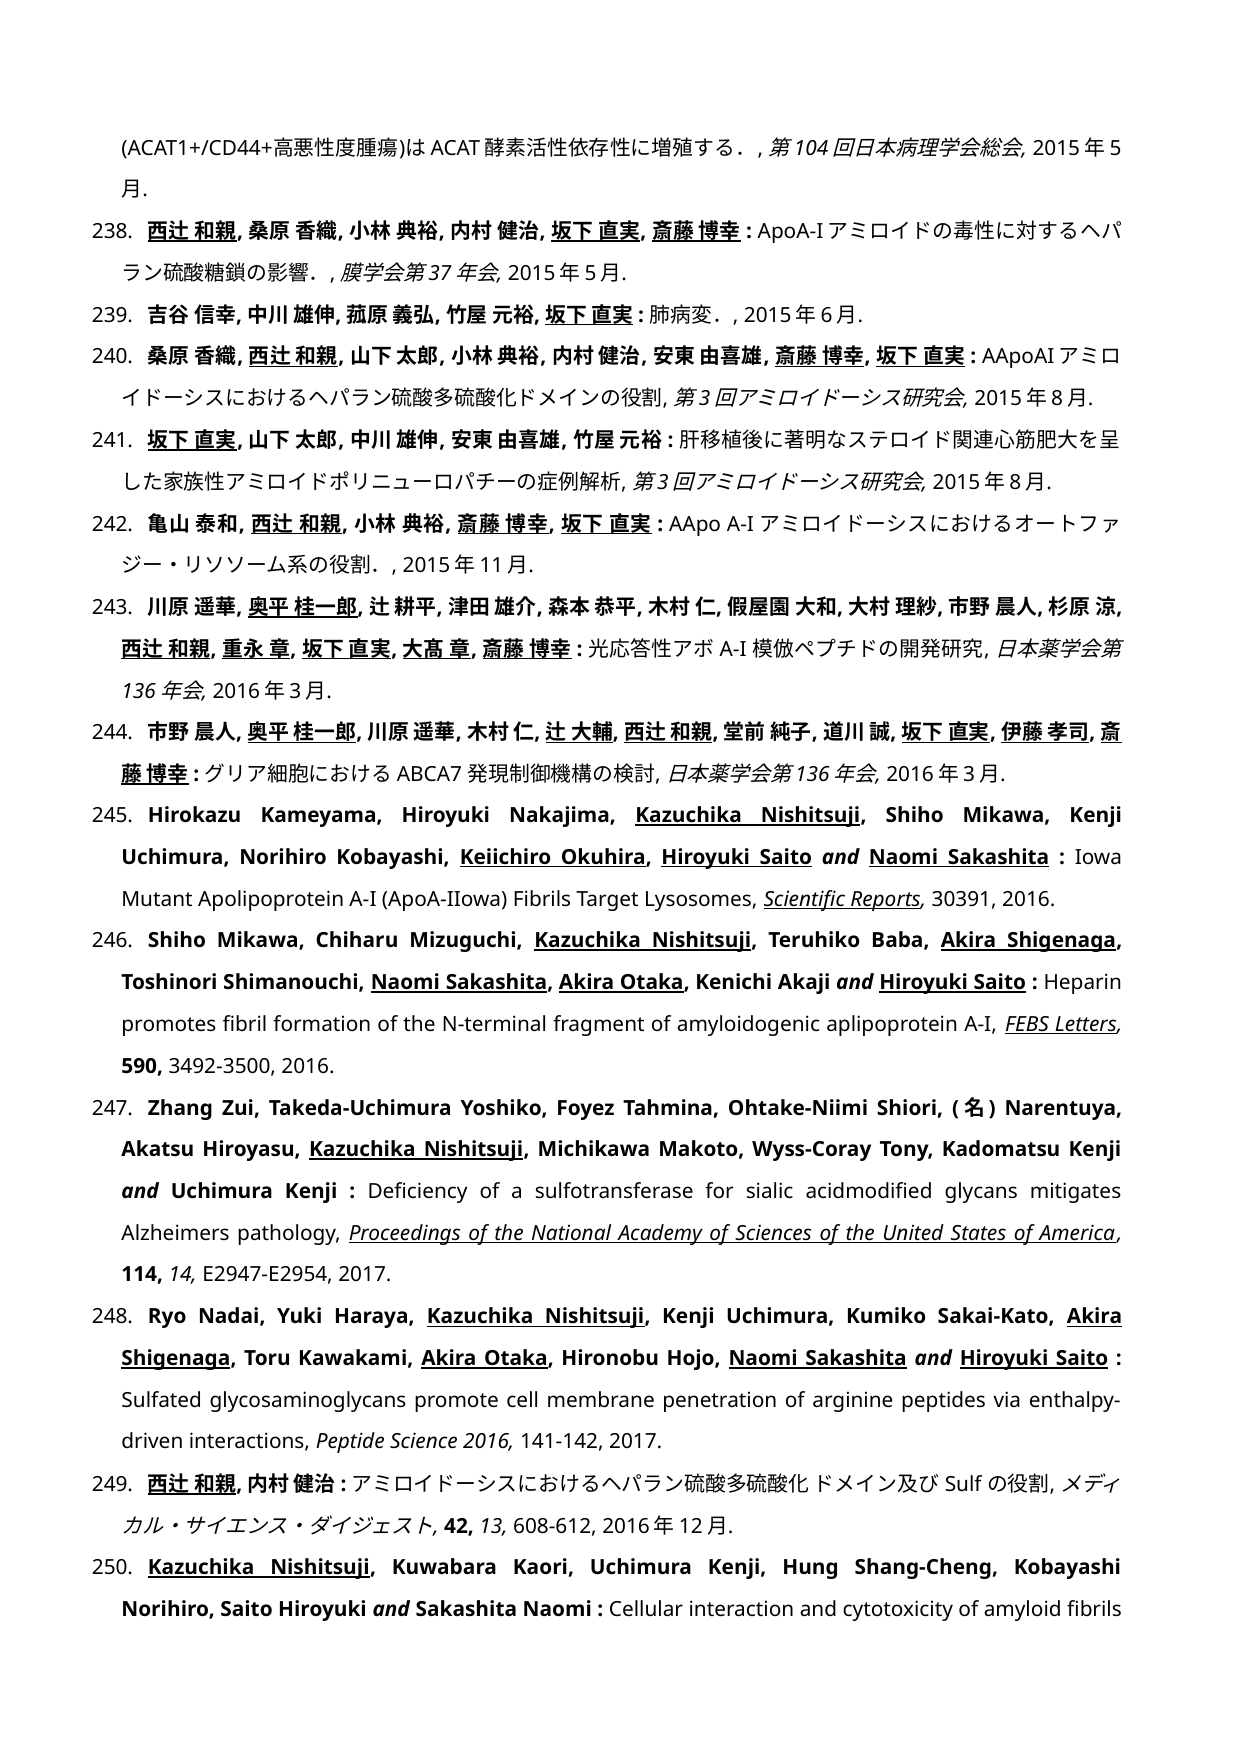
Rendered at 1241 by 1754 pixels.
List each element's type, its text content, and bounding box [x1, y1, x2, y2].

list 西辻 和親, 桑原 香織, 小林 典裕, 内村 健治, 坂下 直実, 斎藤 博幸 : ApoA-Iアミロイドの毒性に対するヘパラン硫酸糖鎖の影響．, 膜学会第37年会, 2015年5月. [92, 209, 1122, 292]
list 西辻 和親, 内村 健治 : アミロイドーシスにおけるヘパラン硫酸多硫酸化 ドメイン及びSulf の役割, メディカル・サイエンス・ダイジェスト, 42, 13, 608-612, 2016年12月. [92, 1462, 1122, 1545]
list Ryo Nadai, Yuki Haraya, Kazuchika Nishitsuji, Kenji Uchimura, Kumiko Sakai-Kato, Akira Shigenaga, Toru Kawakami, Akira Otaka, Hironobu Hojo, Naomi Sakashita and Hiroyuki Saito : Sulfated glycosaminoglycans promote cell membrane penetration of arginine peptides via enthalpy-driven interactions, Peptide Science 2016, 141-142, 2017. [92, 1295, 1122, 1462]
list 亀山 泰和, 西辻 和親, 小林 典裕, 斎藤 博幸, 坂下 直実 : AApo A-Iアミロイドーシスにおけるオートファジー・リソソーム系の役割．, 2015年11月. [92, 501, 1122, 584]
list Shiho Mikawa, Chiharu Mizuguchi, Kazuchika Nishitsuji, Teruhiko Baba, Akira Shigenaga, Toshinori Shimanouchi, Naomi Sakashita, Akira Otaka, Kenichi Akaji and Hiroyuki Saito : Heparin promotes fibril formation of the N-terminal fragment of amyloidogenic aplipoprotein A-I, FEBS Letters, 590, 3492-3500, 2016. [92, 919, 1122, 1086]
list 桑原 香織, 西辻 和親, 山下 太郎, 小林 典裕, 内村 健治, 安東 由喜雄, 斎藤 博幸, 坂下 直実 : AApoAIアミロイドーシスにおけるヘパラン硫酸多硫酸化ドメインの役割, 第3回アミロイドーシス研究会, 2015年8月. [92, 334, 1122, 417]
list 市野 晨人, 奥平 桂一郎, 川原 遥華, 木村 仁, 辻 大輔, 西辻 和親, 堂前 純子, 道川 誠, 坂下 直実, 伊藤 孝司, 斎藤 博幸 : グリア細胞における ABCA7 発現制御機構の検討, 日本薬学会第136年会, 2016年3月. [92, 710, 1122, 793]
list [92, 125, 1122, 209]
list Zhang Zui, Takeda-Uchimura Yoshiko, Foyez Tahmina, Ohtake-Niimi Shiori, (名) Narentuya, Akatsu Hiroyasu, Kazuchika Nishitsuji, Michikawa Makoto, Wyss-Coray Tony, Kadomatsu Kenji and Uchimura Kenji : Deficiency of a sulfotransferase for sialic acidmodified glycans mitigates Alzheimers pathology, Proceedings of the National Academy of Sciences of the United States of America, 114, 14, E2947-E2954, 2017. [92, 1086, 1122, 1295]
list 坂下 直実, 山下 太郎, 中川 雄伸, 安東 由喜雄, 竹屋 元裕 : 肝移植後に著明なステロイド関連心筋肥大を呈した家族性アミロイドポリニューロパチーの症例解析, 第3回アミロイドーシス研究会, 2015年8月. [92, 417, 1122, 501]
list 川原 遥華, 奥平 桂一郎, 辻 耕平, 津田 雄介, 森本 恭平, 木村 仁, 假屋園 大和, 大村 理紗, 市野 晨人, 杉原 涼, 西辻 和親, 重永 章, 坂下 直実, 大髙 章, 斎藤 博幸 : 光応答性アボ A-I 模倣ペプチドの開発研究, 日本薬学会第136年会, 2016年3月. [92, 584, 1122, 710]
list 吉谷 信幸, 中川 雄伸, 菰原 義弘, 竹屋 元裕, 坂下 直実 : 肺病変．, 2015年6月. [92, 292, 1122, 334]
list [92, 1545, 1122, 1629]
list Hirokazu Kameyama, Hiroyuki Nakajima, Kazuchika Nishitsuji, Shiho Mikawa, Kenji Uchimura, Norihiro Kobayashi, Keiichiro Okuhira, Hiroyuki Saito and Naomi Sakashita : Iowa Mutant Apolipoprotein A-I (ApoA-IIowa) Fibrils Target Lysosomes, Scientific Reports, 30391, 2016. [92, 793, 1122, 919]
